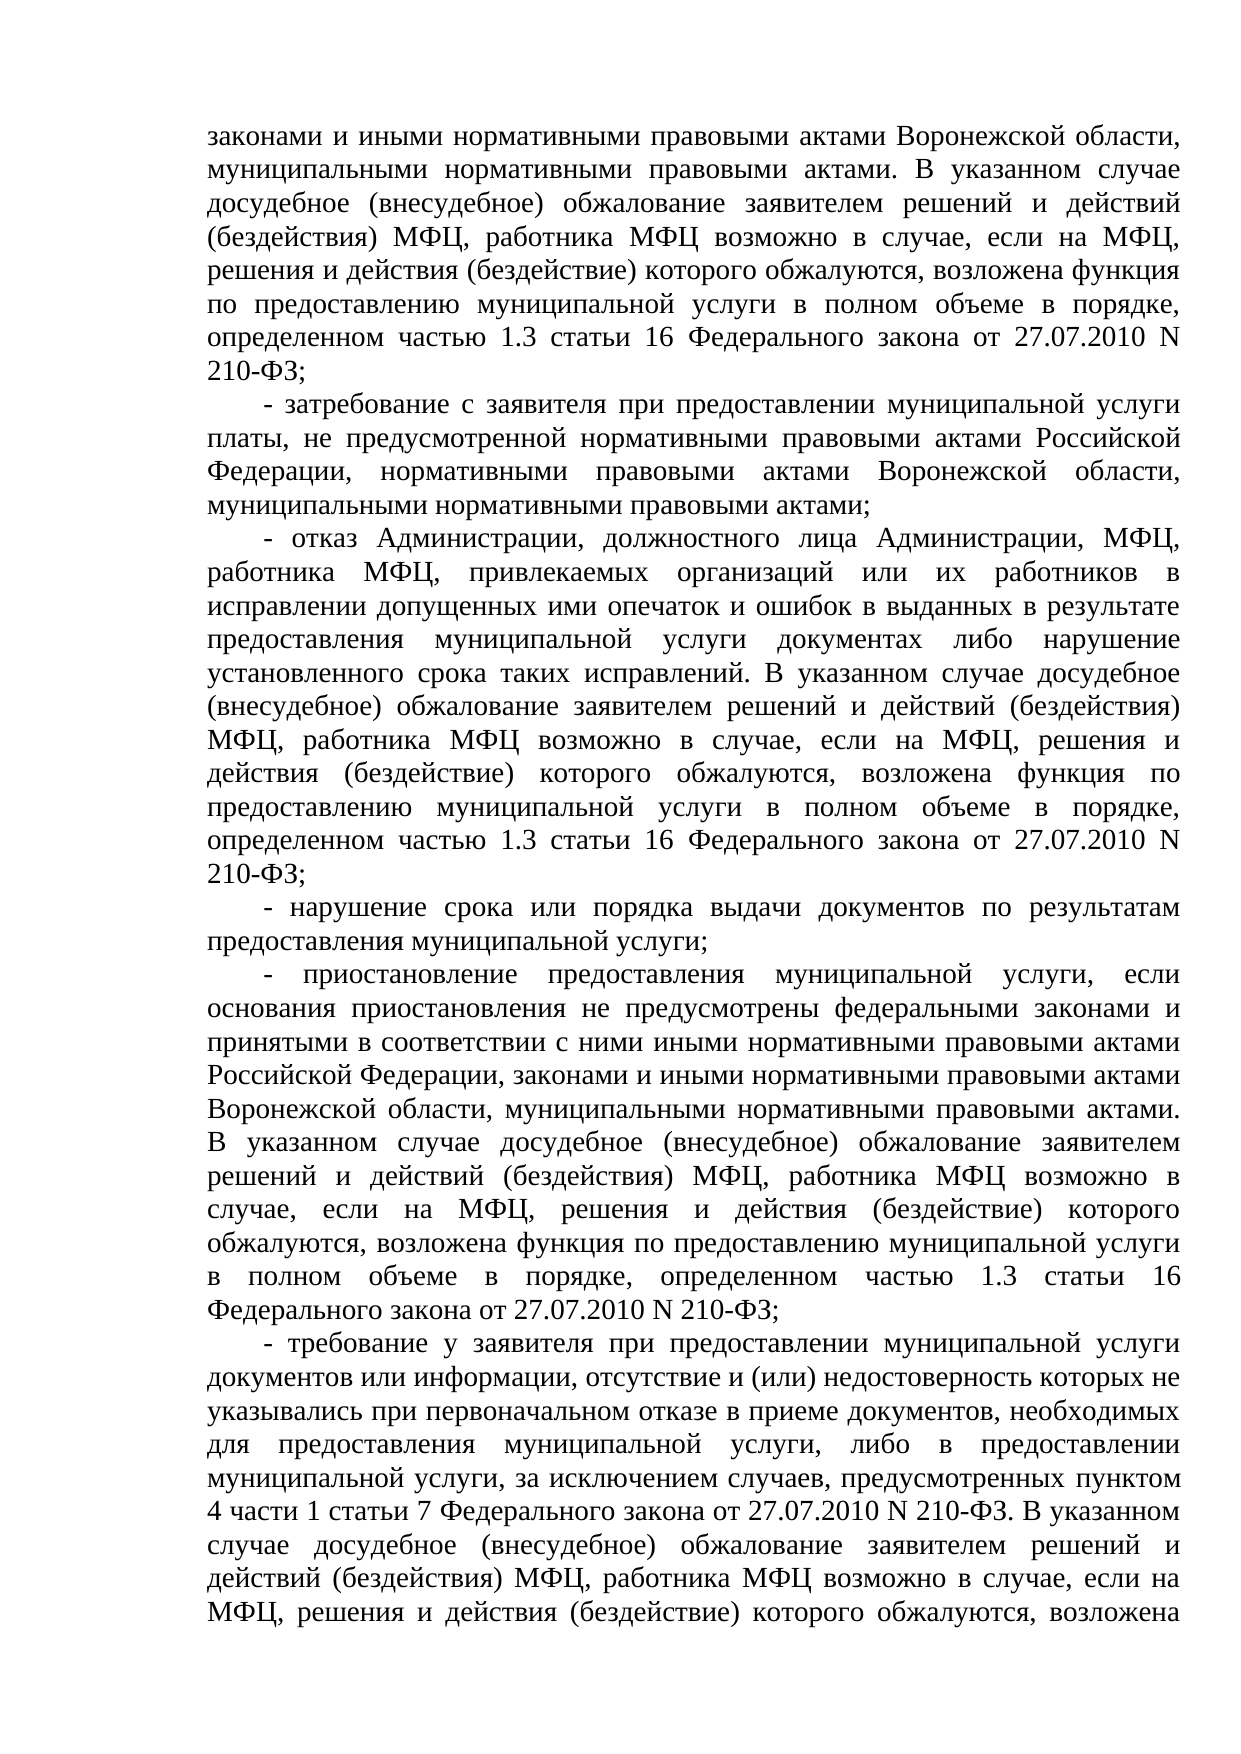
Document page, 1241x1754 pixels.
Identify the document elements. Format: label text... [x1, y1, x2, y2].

text - нарушение срока или порядка выдачи документов по результатам предоставления муниципальной услуги; [207, 889, 1181, 957]
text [207, 1326, 1181, 1627]
text - отказ Администрации, должностного лица Администрации, МФЦ, работника МФЦ, привлекаемых организаций или их работников в исправлении допущенных ими опечаток и ошибок в выданных в результате предоставления муниципальной услуги документах либо нарушение установленного срока таких исправлений. В указанном случае досудебное (внесудебное) обжалование заявителем решений и действий (бездействия) МФЦ, работника МФЦ возможно в случае, если на МФЦ, решения и действия (бездействие) которого обжалуются, возложена функция по предоставлению муниципальной услуги в полном объеме в порядке, определенном частью 1.3 статьи 16 Федерального закона от 27.07.2010 N 210-ФЗ; [207, 521, 1181, 889]
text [207, 118, 1181, 386]
text - приостановление предоставления муниципальной услуги, если основания приостановления не предусмотрены федеральными законами и принятыми в соответствии с ними иными нормативными правовыми актами Российской Федерации, законами и иными нормативными правовыми актами Воронежской области, муниципальными нормативными правовыми актами. В указанном случае досудебное (внесудебное) обжалование заявителем решений и действий (бездействия) МФЦ, работника МФЦ возможно в случае, если на МФЦ, решения и действия (бездействие) которого обжалуются, возложена функция по предоставлению муниципальной услуги в полном объеме в порядке, определенном частью 1.3 статьи 16 Федерального закона от 27.07.2010 N 210-ФЗ; [207, 957, 1181, 1326]
text - затребование с заявителя при предоставлении муниципальной услуги платы, не предусмотренной нормативными правовыми актами Российской Федерации, нормативными правовыми актами Воронежской области, муниципальными нормативными правовыми актами; [207, 386, 1181, 521]
